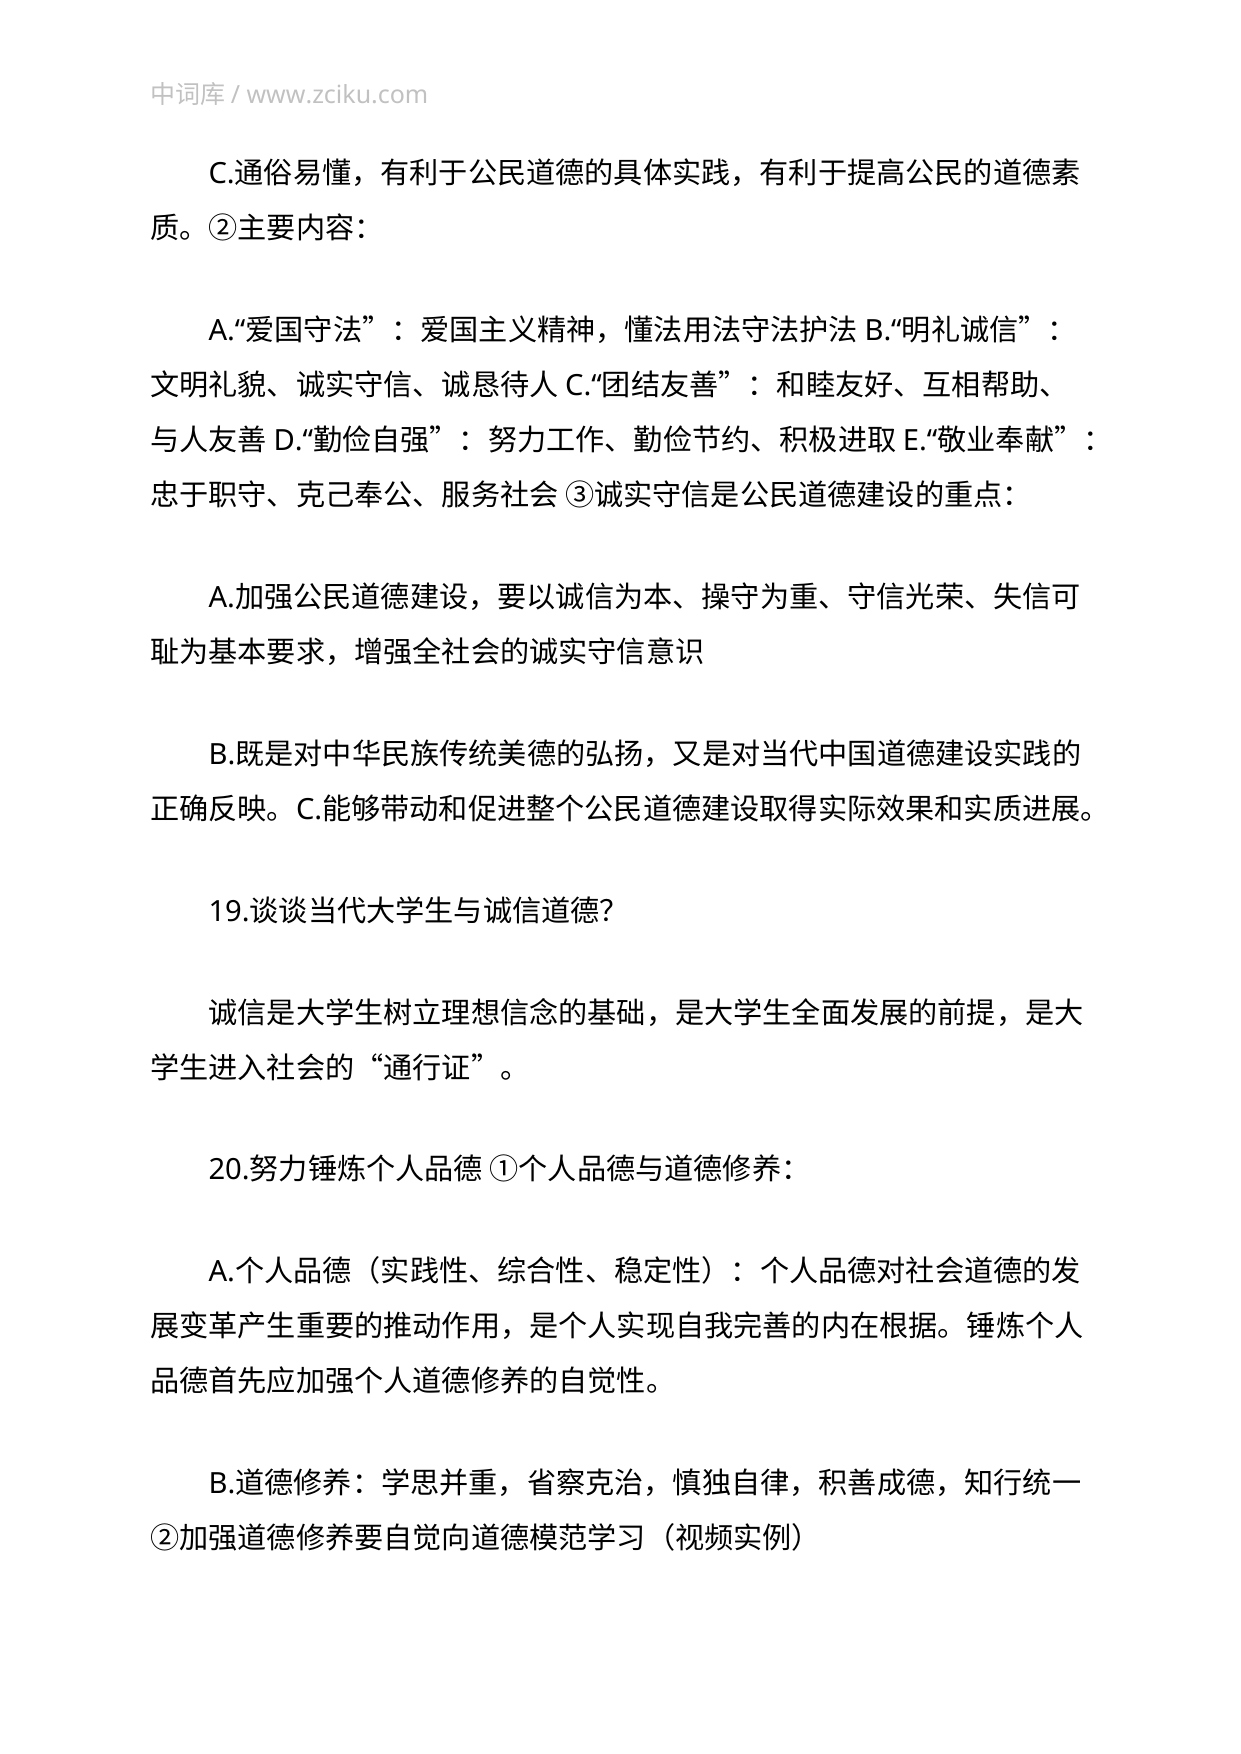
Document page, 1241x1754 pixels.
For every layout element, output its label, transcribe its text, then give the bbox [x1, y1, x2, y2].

text A.加强公民道德建设，要以诚信为本、操守为重、守信光荣、失信可耻为基本要求，增强全社会的诚实守信意识 [150, 573, 1090, 671]
text C.通俗易懂，有利于公民道德的具体实践，有利于提高公民的道德素质。②主要内容： [150, 150, 1090, 247]
text 诚信是大学生树立理想信念的基础，是大学生全面发展的前提，是大学生进入社会的“通行证”。 [150, 989, 1090, 1086]
text A.个人品德（实践性、综合性、稳定性）：个人品德对社会道德的发展变革产生重要的推动作用，是个人实现自我完善的内在根据。锤炼个人品德首先应加强个人道德修养的自觉性。 [150, 1248, 1090, 1400]
text B.道德修养：学思并重，省察克治，慎独自律，积善成德，知行统一 ②加强道德修养要自觉向道德模范学习（视频实例） [150, 1459, 1090, 1557]
text 19.谈谈当代大学生与诚信道德？ [150, 887, 1090, 930]
text 20.努力锤炼个人品德 ①个人品德与道德修养： [150, 1146, 1090, 1188]
text B.既是对中华民族传统美德的弘扬，又是对当代中国道德建设实践的正确反映。C.能够带动和促进整个公民道德建设取得实际效果和实质进展。 [150, 730, 1090, 828]
text A.“爱国守法”：爱国主义精神，懂法用法守法护法 B.“明礼诚信”：文明礼貌、诚实守信、诚恳待人 C.“团结友善”：和睦友好、互相帮助、与人友善 D.“勤俭自强”：努力工作、勤俭节约、积极进取 E.“敬业奉献”：忠于职守、克己奉公、服务社会 ③诚实守信是公民道德建设的重点： [150, 307, 1090, 514]
